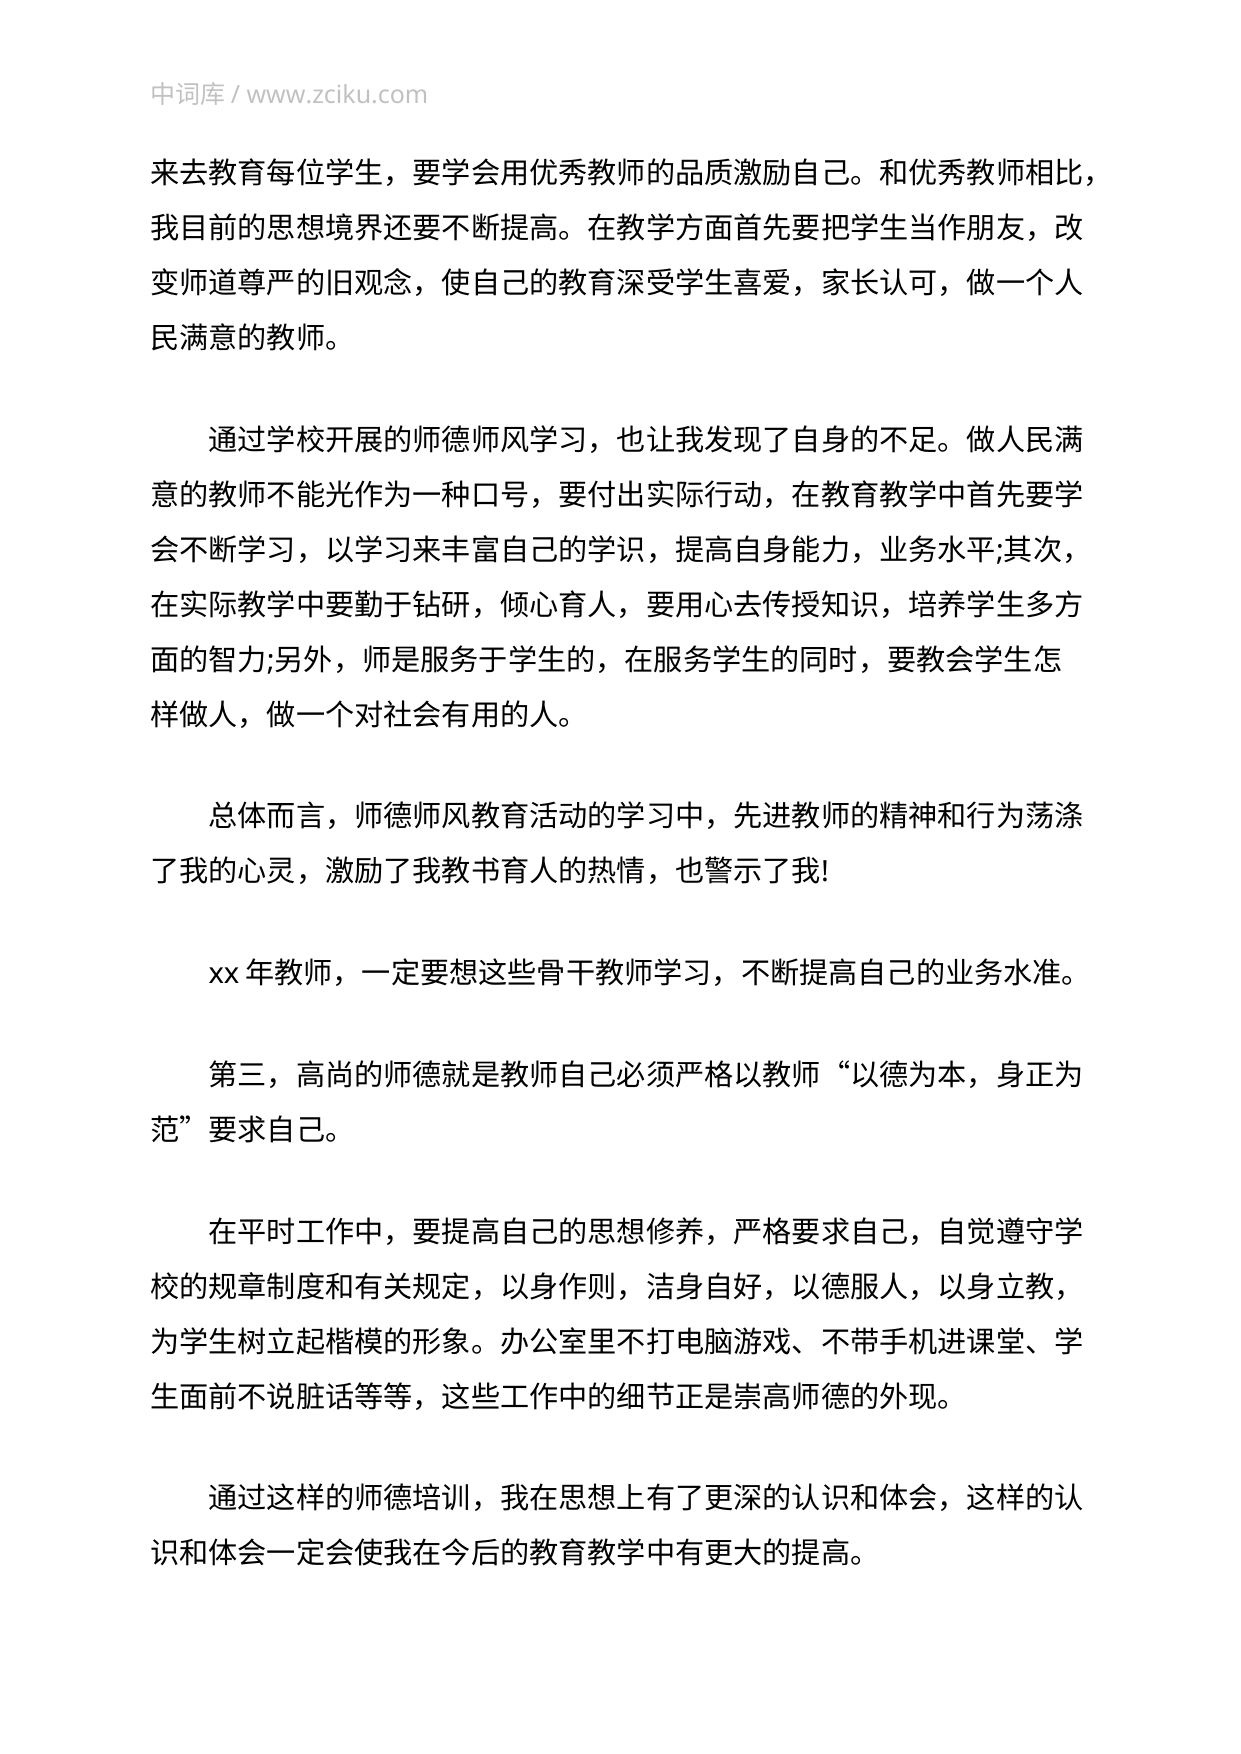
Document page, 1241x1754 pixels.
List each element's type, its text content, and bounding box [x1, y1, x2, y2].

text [150, 150, 1090, 357]
text 第三，高尚的师德就是教师自己必须严格以教师“以德为本，身正为范”要求自己。 [150, 1052, 1090, 1149]
text 总体而言，师德师风教育活动的学习中，先进教师的精神和行为荡涤了我的心灵，激励了我教书育人的热情，也警示了我! [150, 793, 1090, 890]
text 在平时工作中，要提高自己的思想修养，严格要求自己，自觉遵守学校的规章制度和有关规定，以身作则，洁身自好，以德服人，以身立教，为学生树立起楷模的形象。办公室里不打电脑游戏、不带手机进课堂、学生面前不说脏话等等，这些工作中的细节正是崇高师德的外现。 [150, 1208, 1090, 1415]
text 通过这样的师德培训，我在思想上有了更深的认识和体会，这样的认识和体会一定会使我在今后的教育教学中有更大的提高。 [150, 1475, 1090, 1572]
text xx年教师，一定要想这些骨干教师学习，不断提高自己的业务水准。 [150, 950, 1090, 992]
text 通过学校开展的师德师风学习，也让我发现了自身的不足。做人民满意的教师不能光作为一种口号，要付出实际行动，在教育教学中首先要学会不断学习，以学习来丰富自己的学识，提高自身能力，业务水平;其次，在实际教学中要勤于钻研，倾心育人，要用心去传授知识，培养学生多方面的智力;另外，师是服务于学生的，在服务学生的同时，要教会学生怎样做人，做一个对社会有用的人。 [150, 416, 1090, 733]
